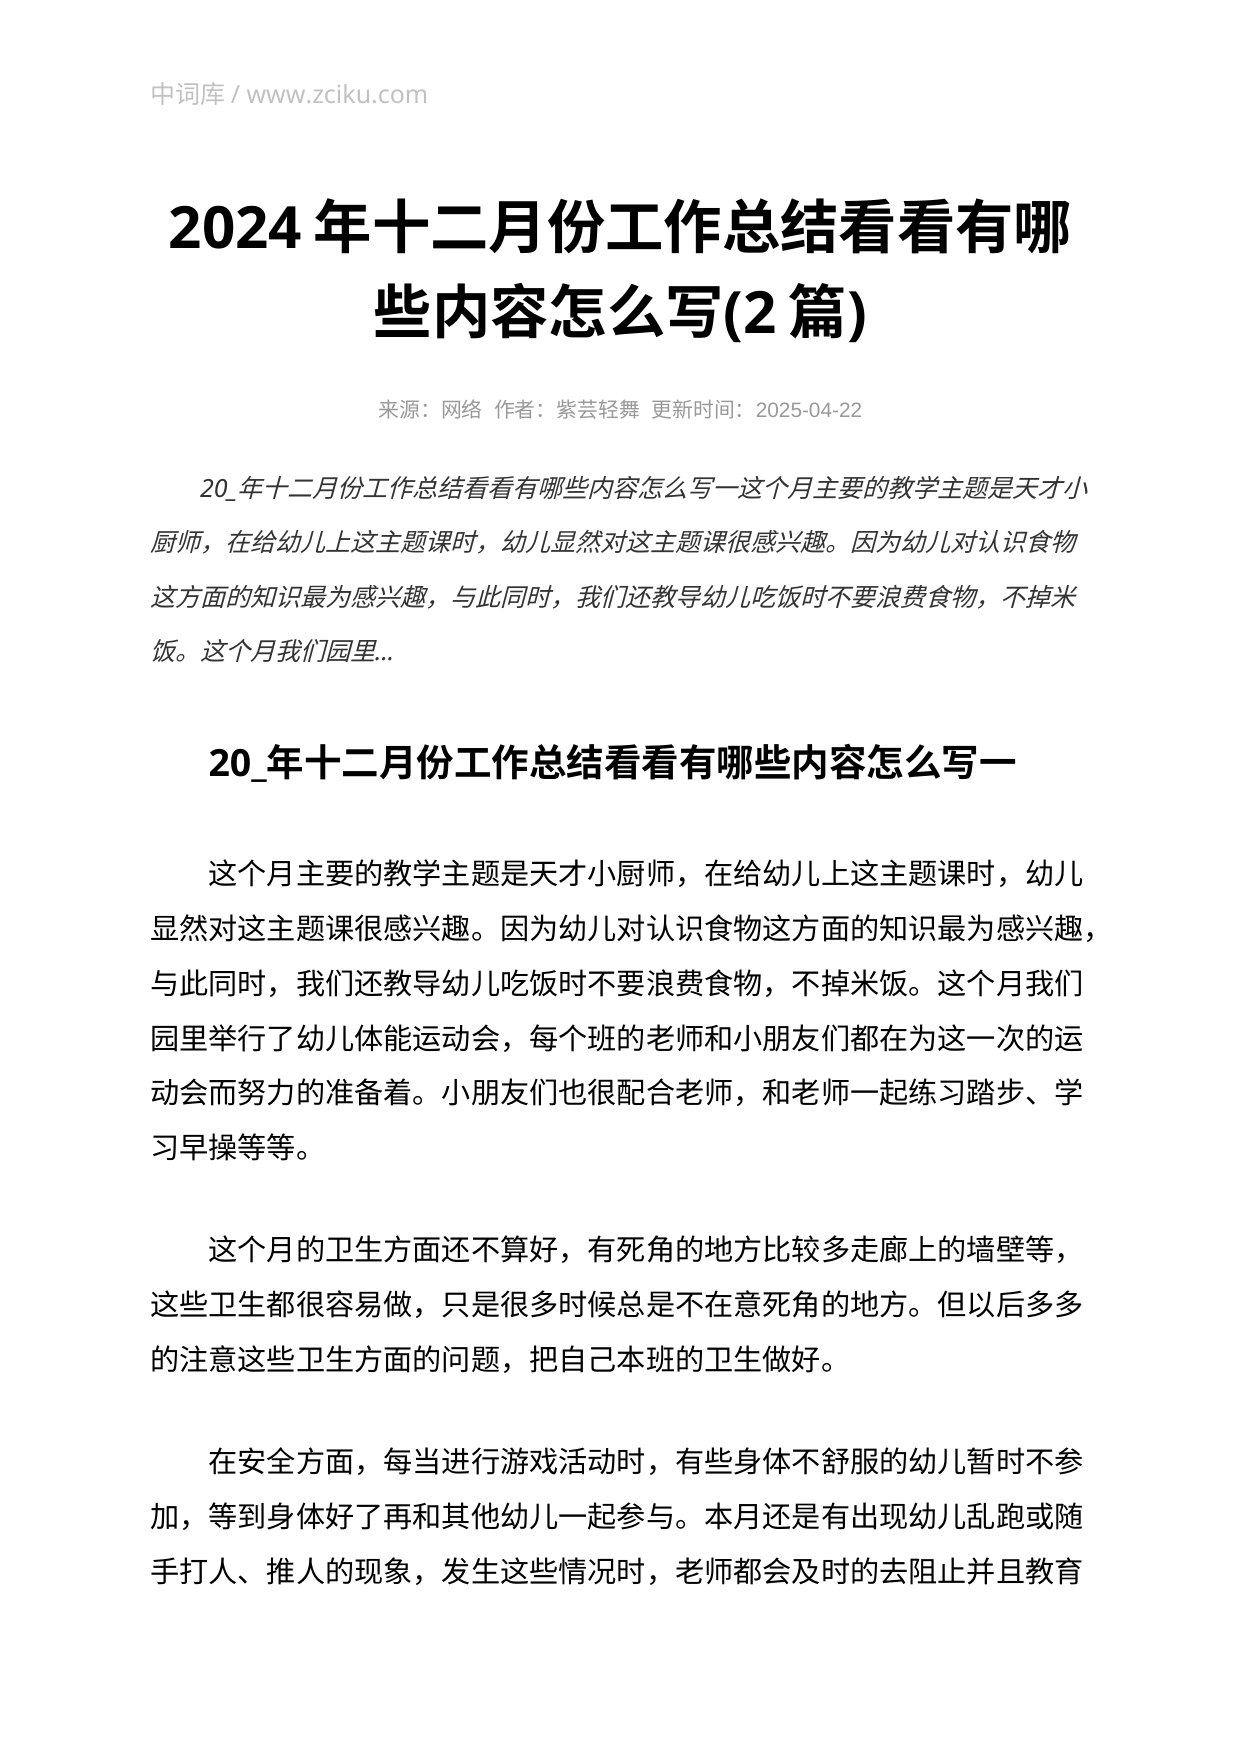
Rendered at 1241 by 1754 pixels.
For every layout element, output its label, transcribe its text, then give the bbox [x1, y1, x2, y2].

text 来源：网络 作者：紫芸轻舞 更新时间：2025-04-22 [150, 398, 1090, 422]
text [150, 1438, 1090, 1590]
text 这个月的卫生方面还不算好，有死角的地方比较多走廊上的墙壁等，这些卫生都很容易做，只是很多时候总是不在意死角的地方。但以后多多的注意这些卫生方面的问题，把自己本班的卫生做好。 [150, 1227, 1090, 1379]
text 20_年十二月份工作总结看看有哪些内容怎么写一 [150, 733, 1090, 787]
subtitle 2024年十二月份工作总结看看有哪些内容怎么写(2篇) [150, 181, 1090, 351]
text 这个月主要的教学主题是天才小厨师，在给幼儿上这主题课时，幼儿显然对这主题课很感兴趣。因为幼儿对认识食物这方面的知识最为感兴趣，与此同时，我们还教导幼儿吃饭时不要浪费食物，不掉米饭。这个月我们园里举行了幼儿体能运动会，每个班的老师和小朋友们都在为这一次的运动会而努力的准备着。小朋友们也很配合老师，和老师一起练习踏步、学习早操等等。 [150, 851, 1090, 1167]
text 20_年十二月份工作总结看看有哪些内容怎么写一这个月主要的教学主题是天才小厨师，在给幼儿上这主题课时，幼儿显然对这主题课很感兴趣。因为幼儿对认识食物这方面的知识最为感兴趣，与此同时，我们还教导幼儿吃饭时不要浪费食物，不掉米饭。这个月我们园里... [150, 468, 1090, 668]
